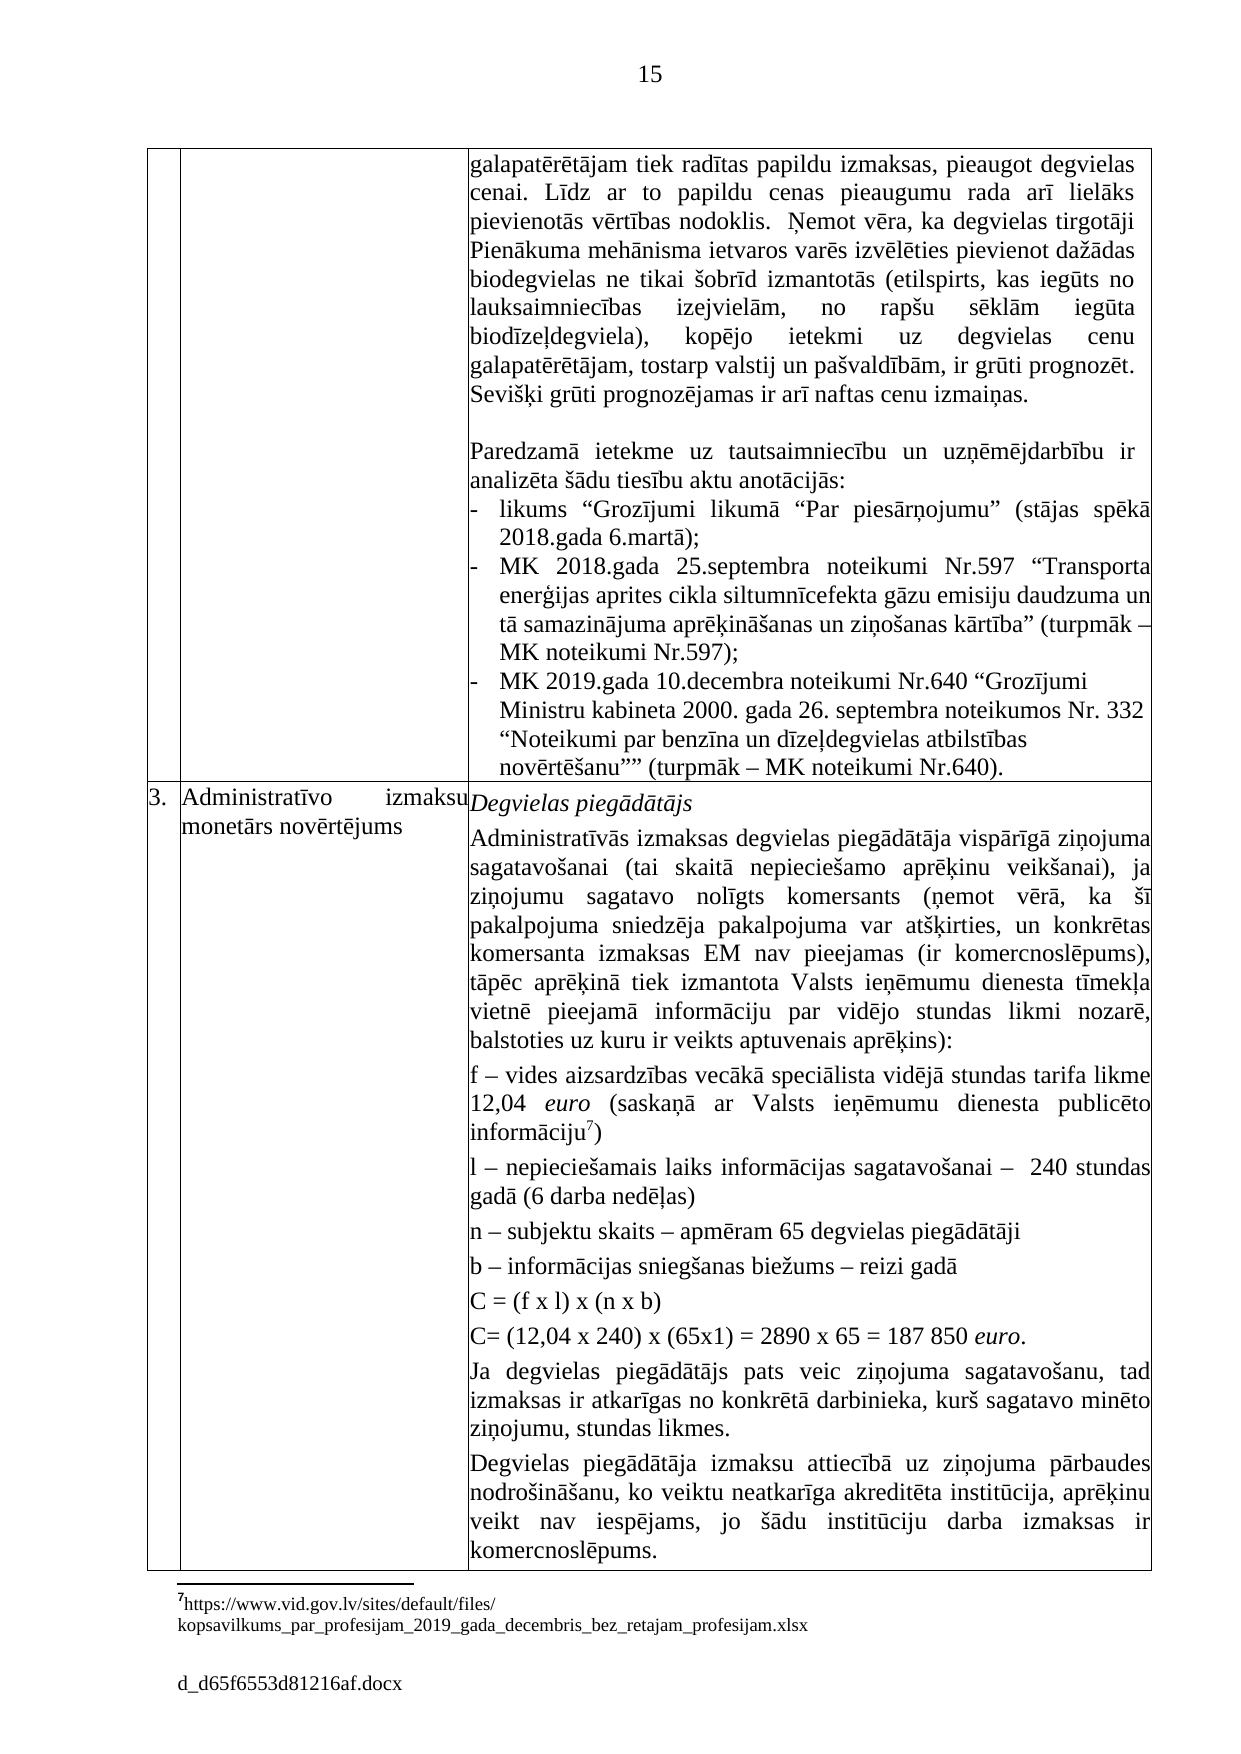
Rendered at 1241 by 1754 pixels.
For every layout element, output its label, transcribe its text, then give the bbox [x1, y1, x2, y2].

table_cell 3. [148, 782, 180, 1570]
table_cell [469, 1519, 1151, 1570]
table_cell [469, 149, 1151, 781]
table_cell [181, 782, 468, 1570]
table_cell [181, 149, 468, 781]
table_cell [469, 1025, 1151, 1518]
table_cell 2. [148, 149, 180, 781]
